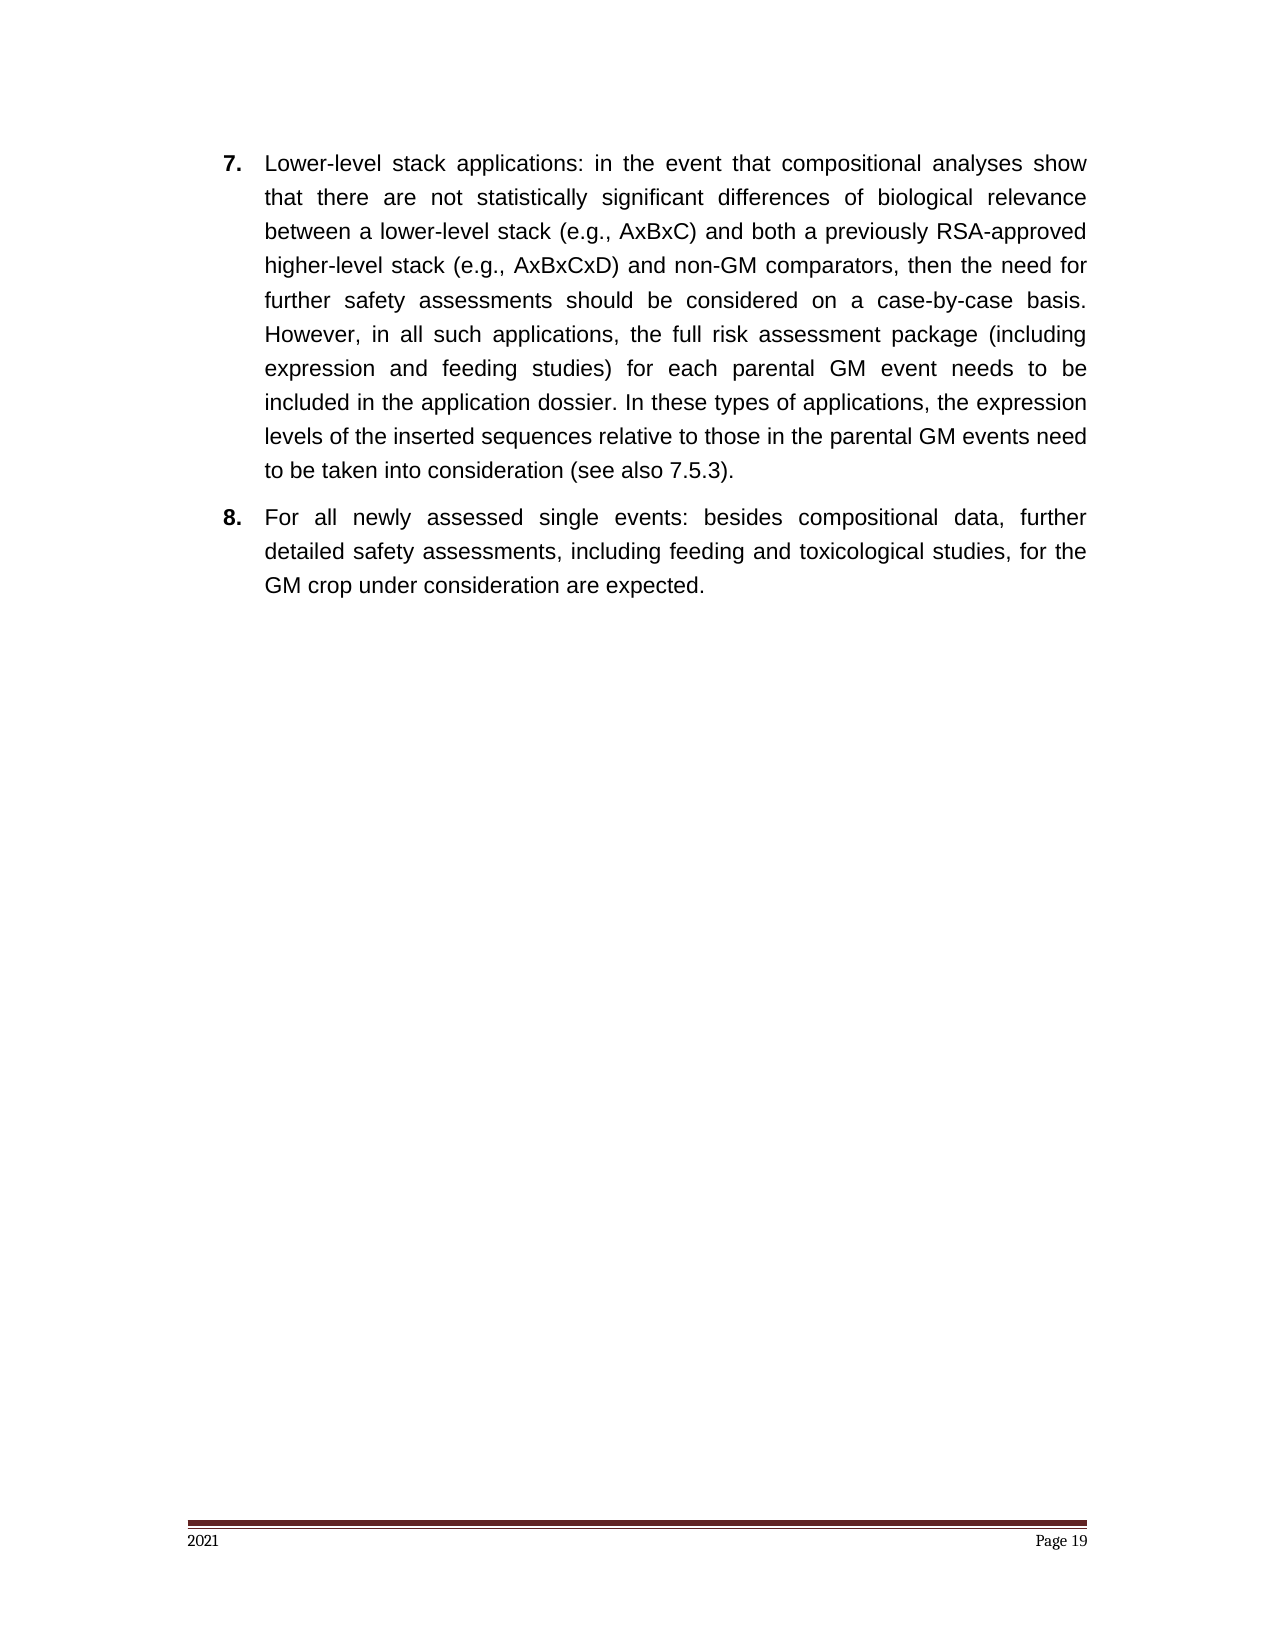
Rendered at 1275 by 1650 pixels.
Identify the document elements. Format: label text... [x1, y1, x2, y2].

list Lower-level stack applications: in the event that compositional analyses show that there are not statistically significant differences of biological relevance between a lower-level stack (e.g., AxBxC) and both a previously RSA-approved higher-level stack (e.g., AxBxCxD) and non-GM comparators, then the need for further safety assessments should be considered on a case-by-case basis. However, in all such applications, the full risk assessment package (including expression and feeding studies) for each parental GM event needs to be included in the application dossier. In these types of applications, the expression levels of the inserted sequences relative to those in the parental GM events need to be taken into consideration (see also 7.5.3). [223, 150, 1087, 484]
list For all newly assessed single events: besides compositional data, further detailed safety assessments, including feeding and toxicological studies, for the GM crop under consideration are expected. [223, 504, 1087, 599]
